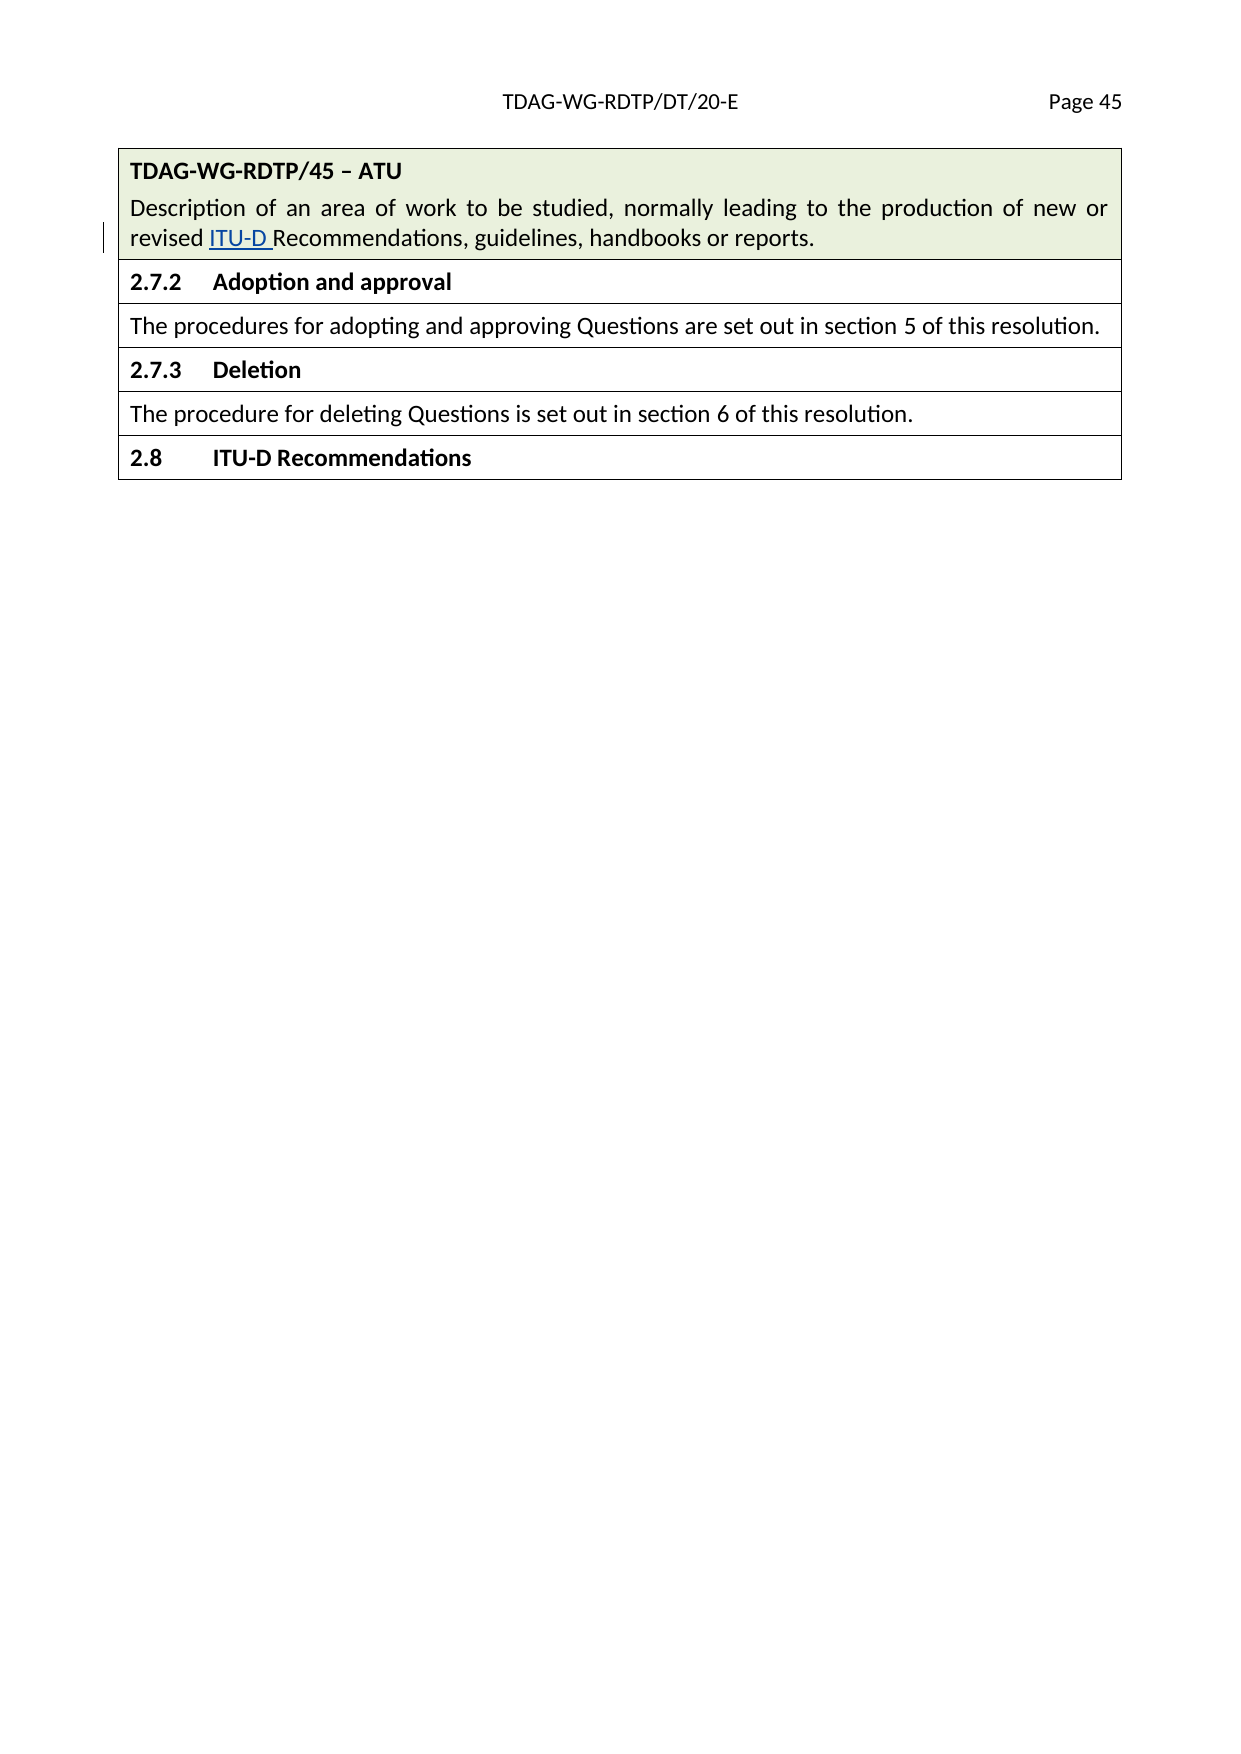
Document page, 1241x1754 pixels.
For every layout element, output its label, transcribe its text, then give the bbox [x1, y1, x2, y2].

table_cell 2.8 ITU-D Recommendations [119, 436, 1121, 479]
table_cell The procedures for adopting and approving Questions are set out in section 5 of this resolution. [119, 304, 1121, 347]
table_cell TDAG-WG-RDTP/45 – ATU Description of an area of work to be studied, normally leading to the production of new or revised Recommendations, guidelines, handbooks or reports. [119, 149, 1121, 259]
table_cell 2.7.3 Deletion [119, 348, 1121, 391]
table_cell 2.7.2 Adoption and approval [119, 260, 1121, 303]
table_cell The procedure for deleting Questions is set out in section 6 of this resolution. [119, 392, 1121, 435]
